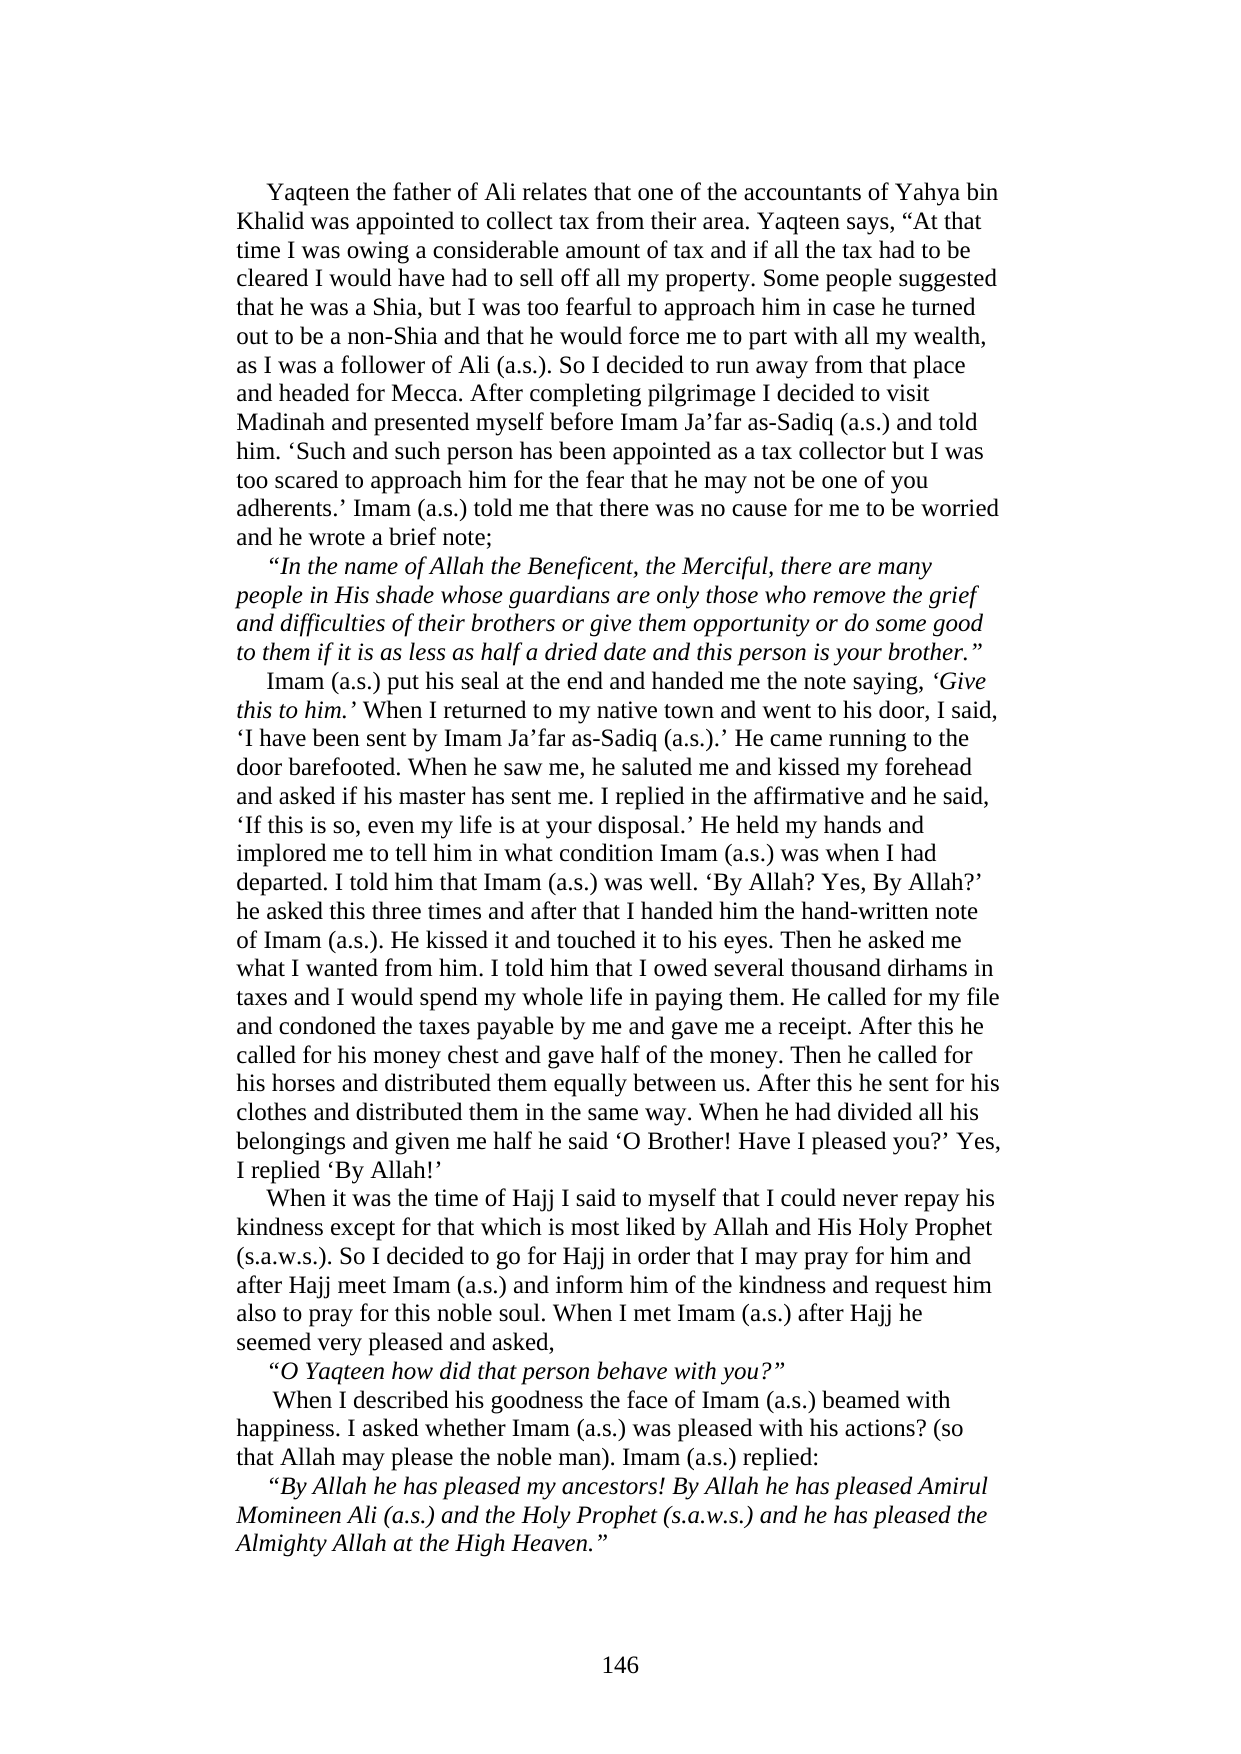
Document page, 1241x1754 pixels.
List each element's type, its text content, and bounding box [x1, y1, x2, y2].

text “O Yaqteen how did that person behave with you?” [236, 1356, 1004, 1385]
text “In the name of Allah the Beneficent, the Merciful, there are many people in His shade whose guardians are only those who remove the grief and difficulties of their brothers or give them opportunity or do some good to them if it is as less as half a dried date and this person is your brother.” [236, 551, 1004, 666]
text “By Allah he has pleased my ancestors! By Allah he has pleased Amirul Momineen Ali (a.s.) and the Holy Prophet (s.a.w.s.) and he has pleased the Almighty Allah at the High Heaven.” [236, 1471, 1004, 1557]
text When it was the time of Hajj I said to myself that I could never repay his kindness except for that which is most liked by Allah and His Holy Prophet (s.a.w.s.). So I decided to go for Hajj in order that I may pray for him and after Hajj meet Imam (a.s.) and inform him of the kindness and request him also to pray for this noble soul. When I met Imam (a.s.) after Hajj he seemed very pleased and asked, [236, 1183, 1004, 1356]
text When I described his goodness the face of Imam (a.s.) beamed with happiness. I asked whether Imam (a.s.) was pleased with his actions? (so that Allah may please the noble man). Imam (a.s.) replied: [236, 1385, 1004, 1471]
text Imam (a.s.) put his seal at the end and handed me the note saying, ‘Give this to him.’ When I returned to my native town and went to his door, I said, ‘I have been sent by Imam Ja’far as-Sadiq (a.s.).’ He came running to the door barefooted. When he saw me, he saluted me and kissed my forehead and asked if his master has sent me. I replied in the affirmative and he said, ‘If this is so, even my life is at your disposal.’ He held my hands and implored me to tell him in what condition Imam (a.s.) was when I had departed. I told him that Imam (a.s.) was well. ‘By Allah? Yes, By Allah?’ he asked this three times and after that I handed him the hand-written note of Imam (a.s.). He kissed it and touched it to his eyes. Then he asked me what I wanted from him. I told him that I owed several thousand dirhams in taxes and I would spend my whole life in paying them. He called for my file and condoned the taxes payable by me and gave me a receipt. After this he called for his money chest and gave half of the money. Then he called for his horses and distributed them equally between us. After this he sent for his clothes and distributed them in the same way. When he had divided all his belongings and given me half he said ‘O Brother! Have I pleased you?’ Yes, I replied ‘By Allah!’ [236, 666, 1004, 1183]
text Yaqteen the father of Ali relates that one of the accountants of Yahya bin Khalid was appointed to collect tax from their area. Yaqteen says, “At that time I was owing a considerable amount of tax and if all the tax had to be cleared I would have had to sell off all my property. Some people suggested that he was a Shia, but I was too fearful to approach him in case he turned out to be a non-Shia and that he would force me to part with all my wealth, as I was a follower of Ali (a.s.). So I decided to run away from that place and headed for Mecca. After completing pilgrimage I decided to visit Madinah and presented myself before Imam Ja’far as-Sadiq (a.s.) and told him. ‘Such and such person has been appointed as a tax collector but I was too scared to approach him for the fear that he may not be one of you adherents.’ Imam (a.s.) told me that there was no cause for me to be worried and he wrote a brief note; [236, 177, 1004, 551]
